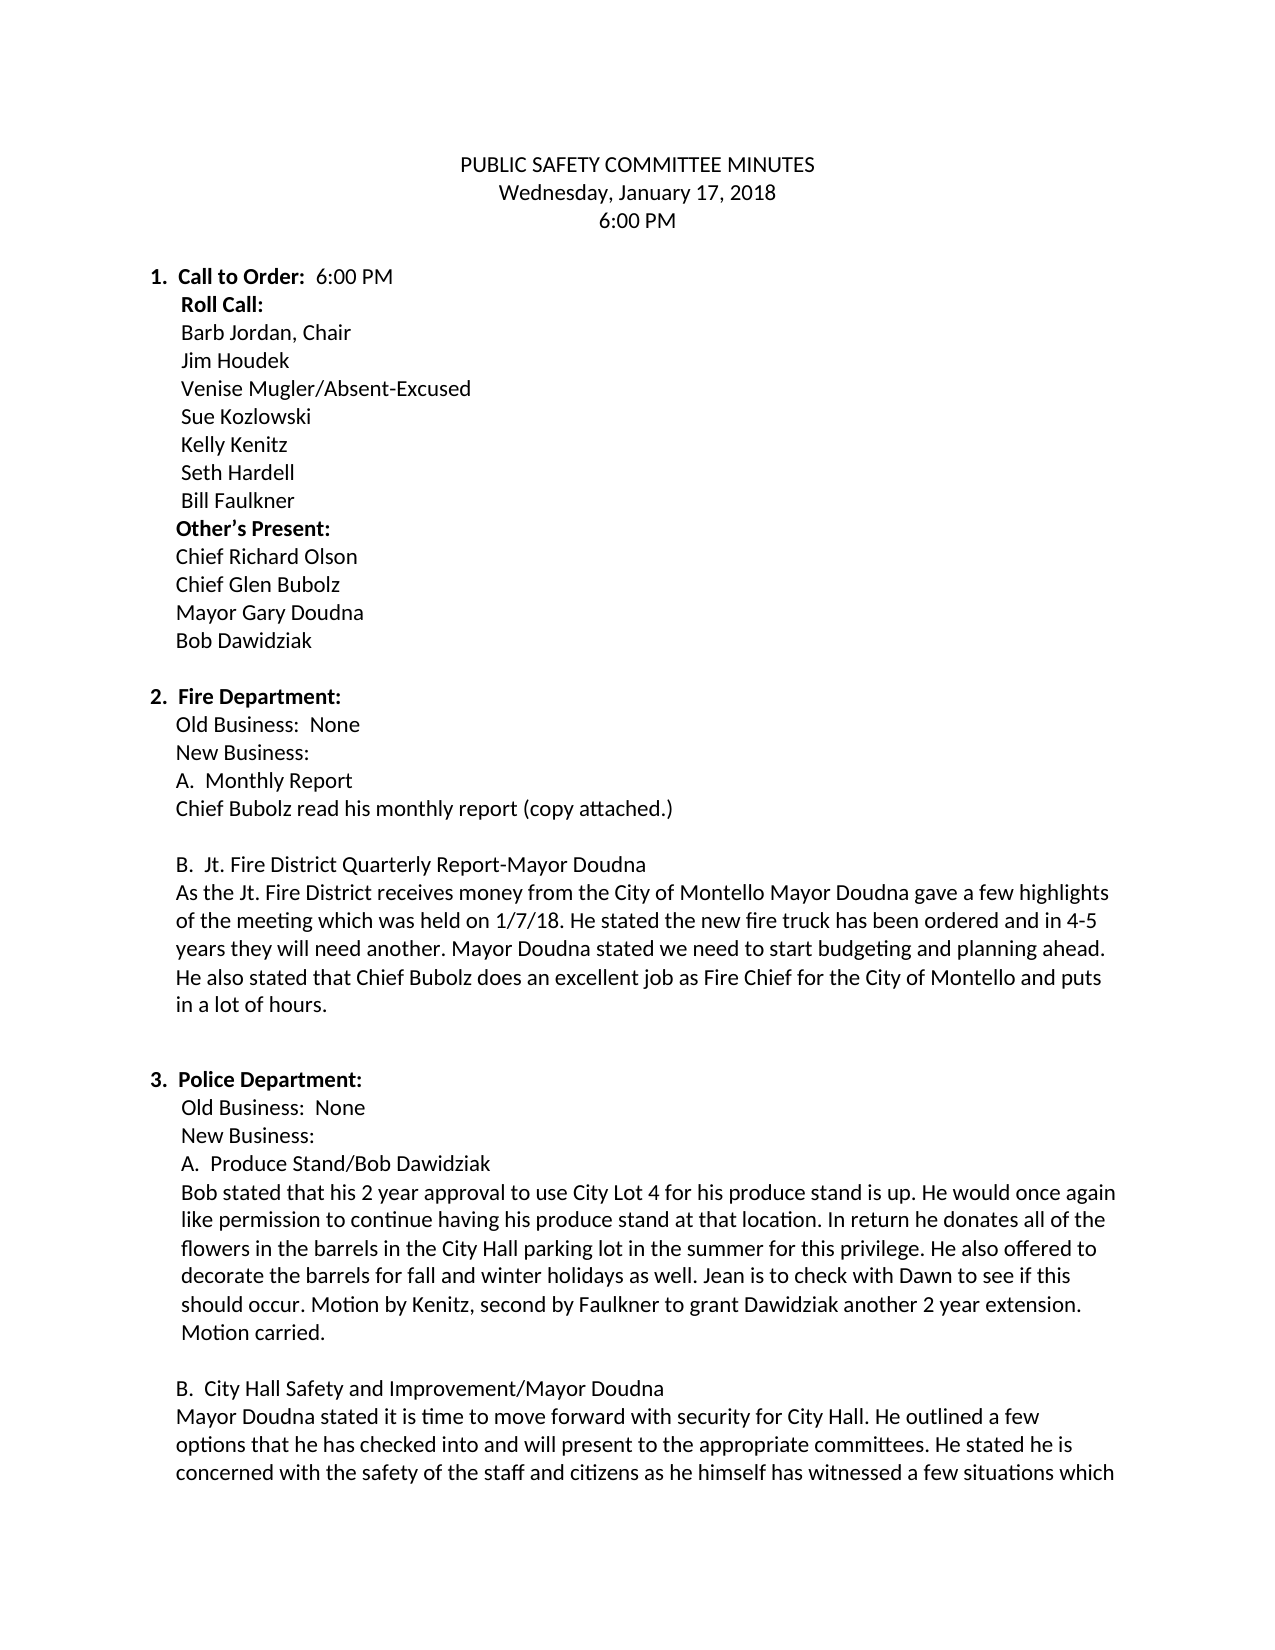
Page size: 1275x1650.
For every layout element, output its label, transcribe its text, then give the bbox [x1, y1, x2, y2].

text Roll Call: [150, 290, 1125, 318]
text Bob stated that his 2 year approval to use City Lot 4 for his produce stand is up. He would once again [150, 1178, 1125, 1206]
text Chief Bubolz read his monthly report (copy attached.) [150, 794, 1125, 822]
text Bob Dawidziak [150, 626, 1125, 654]
text A. Monthly Report [150, 766, 1125, 794]
text 6:00 PM [150, 206, 1125, 234]
text B. Jt. Fire District Quarterly Report-Mayor Doudna [150, 851, 1125, 878]
text Old Business: None [150, 1093, 1125, 1122]
text Bill Faulkner [150, 486, 1125, 514]
text Kelly Kenitz [150, 430, 1125, 458]
text Sue Kozlowski [150, 402, 1125, 430]
text in a lot of hours. [150, 991, 1125, 1019]
text flowers in the barrels in the City Hall parking lot in the summer for this privilege. He also offered to [150, 1234, 1125, 1262]
text decorate the barrels for fall and winter holidays as well. Jean is to check with Dawn to see if this [150, 1262, 1125, 1290]
text 2. Fire Department: [150, 682, 1125, 710]
text options that he has checked into and will present to the appropriate committees. He stated he is [150, 1430, 1125, 1458]
text New Business: [150, 1122, 1125, 1149]
text As the Jt. Fire District receives money from the City of Montello Mayor Doudna gave a few highlights [150, 878, 1125, 907]
text years they will need another. Mayor Doudna stated we need to start budgeting and planning ahead. [150, 934, 1125, 963]
text like permission to continue having his produce stand at that location. In return he donates all of the [150, 1206, 1125, 1234]
text B. City Hall Safety and Improvement/Mayor Doudna [150, 1374, 1125, 1402]
text Venise Mugler/Absent-Excused [150, 374, 1125, 402]
text 3. Police Department: [150, 1066, 1125, 1093]
text Mayor Doudna stated it is time to move forward with security for City Hall. He outlined a few [150, 1402, 1125, 1430]
text Chief Richard Olson [150, 542, 1125, 570]
text concerned with the safety of the staff and citizens as he himself has witnessed a few situations which [150, 1458, 1125, 1486]
text should occur. Motion by Kenitz, second by Faulkner to grant Dawidziak another 2 year extension. [150, 1290, 1125, 1318]
text PUBLIC SAFETY COMMITTEE MINUTES [150, 150, 1125, 178]
text Old Business: None [150, 710, 1125, 738]
text A. Produce Stand/Bob Dawidziak [150, 1149, 1125, 1178]
text Wednesday, January 17, 2018 [150, 178, 1125, 206]
text Chief Glen Bubolz [150, 570, 1125, 598]
text Barb Jordan, Chair [150, 318, 1125, 346]
text 1. Call to Order: 6:00 PM [150, 262, 1125, 290]
text Seth Hardell [150, 458, 1125, 486]
text Mayor Gary Doudna [150, 598, 1125, 626]
text He also stated that Chief Bubolz does an excellent job as Fire Chief for the City of Montello and puts [150, 963, 1125, 991]
text Jim Houdek [150, 346, 1125, 374]
text Motion carried. [150, 1318, 1125, 1346]
text New Business: [150, 738, 1125, 766]
text Other’s Present: [150, 514, 1125, 542]
text of the meeting which was held on 1/7/18. He stated the new fire truck has been ordered and in 4-5 [150, 907, 1125, 934]
